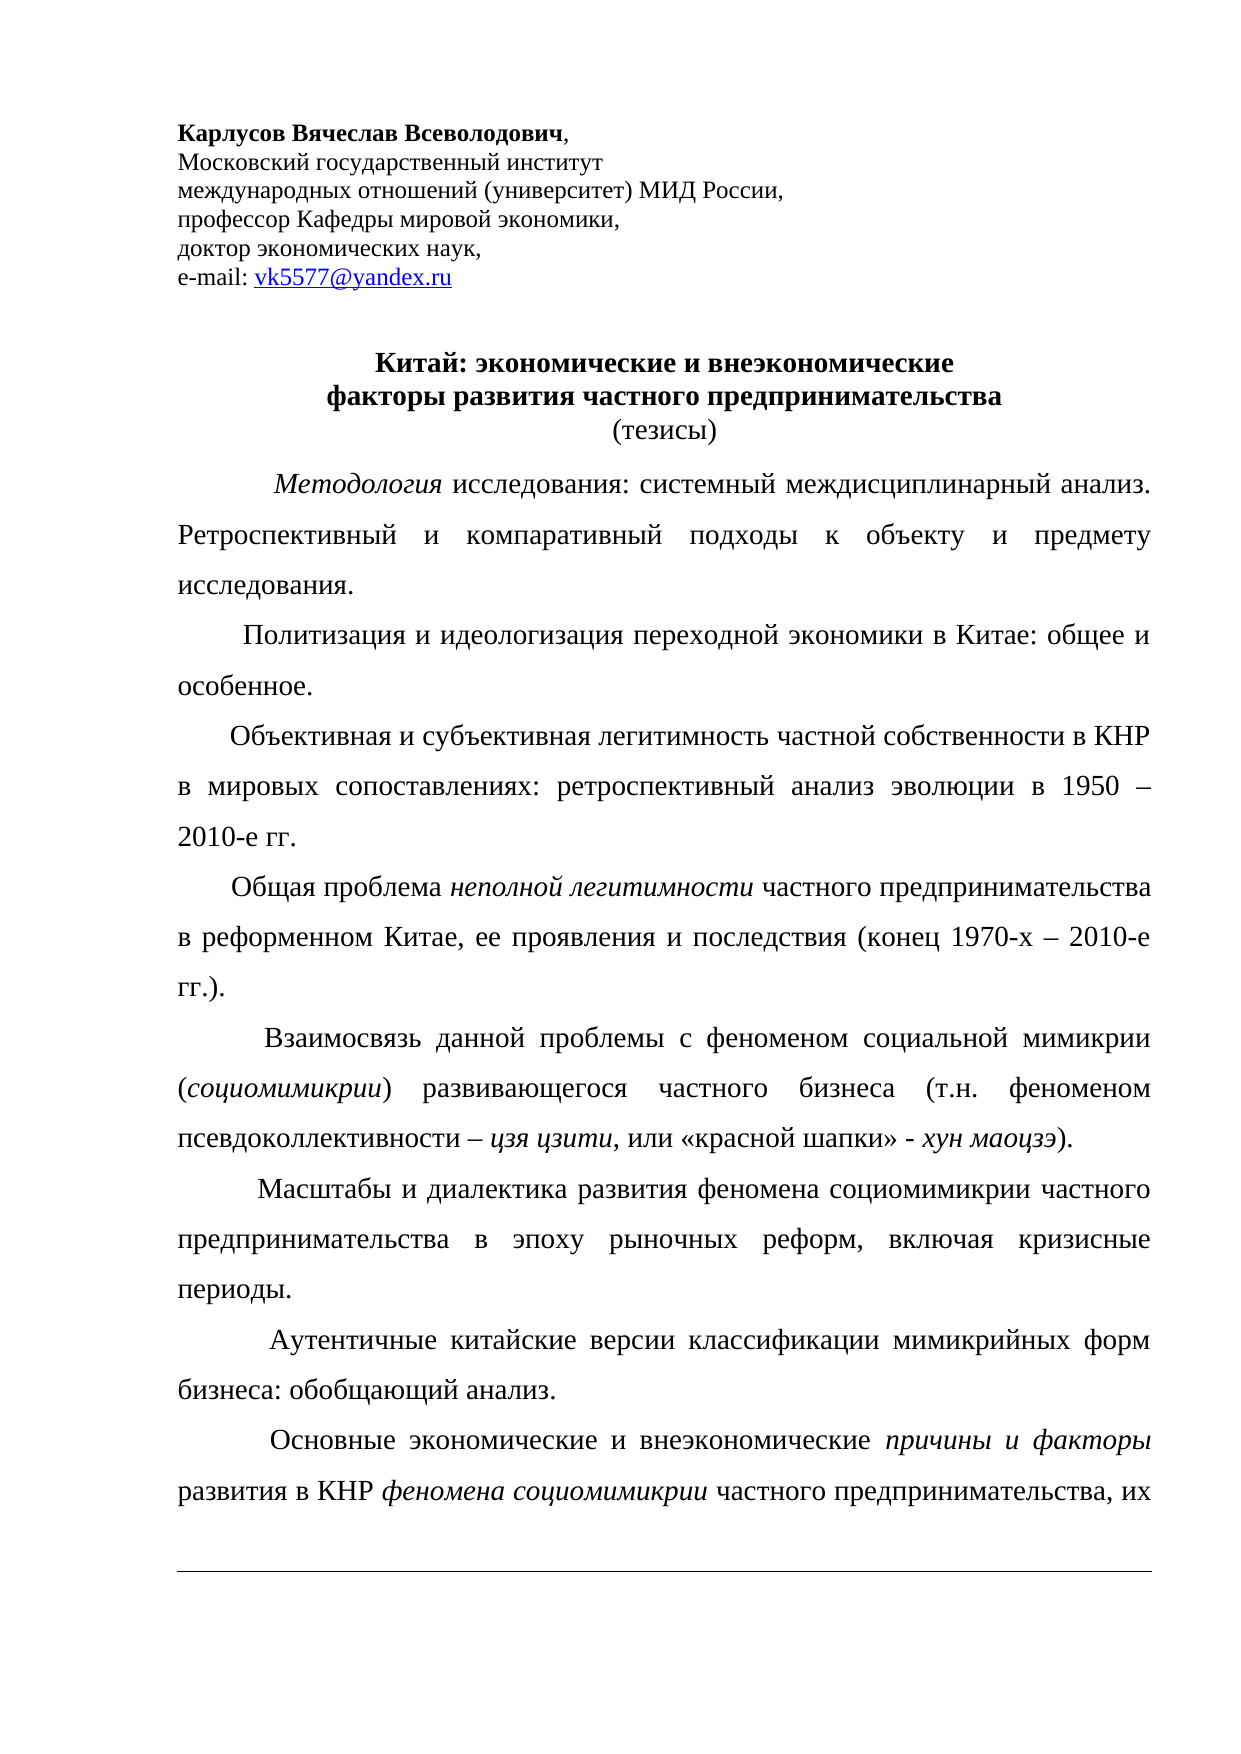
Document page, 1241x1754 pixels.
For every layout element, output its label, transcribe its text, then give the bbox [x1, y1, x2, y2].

text факторы развития частного предпринимательства [177, 378, 1152, 412]
text e-mail: vk5577@yandex.ru [177, 262, 1152, 291]
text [177, 1422, 1152, 1571]
text Аутентичные китайские версии классификации мимикрийных форм бизнеса: обобщающий анализ. [177, 1322, 1152, 1406]
text (тезисы) [177, 412, 1152, 446]
text Политизация и идеологизация переходной экономики в Китае: общее и особенное. [177, 617, 1152, 701]
text Методология исследования: системный междисциплинарный анализ. Ретроспективный и компаративный подходы к объекту и предмету исследования. [177, 466, 1152, 601]
text международных отношений (университет) МИД России, [177, 176, 1152, 204]
text Взаимосвязь данной проблемы с феноменом социальной мимикрии (социомимикрии) развивающегося частного бизнеса (т.н. феноменом псевдоколлективности – цзя цзити, или «красной шапки» - хун маоцзэ). [177, 1020, 1152, 1154]
text Китай: экономические и внеэкономические [177, 345, 1152, 378]
text Масштабы и диалектика развития феномена социомимикрии частного предпринимательства в эпоху рыночных реформ, включая кризисные периоды. [177, 1171, 1152, 1305]
text доктор экономических наук, [177, 233, 1152, 262]
text Московский государственный институт [177, 147, 1152, 176]
text Объективная и субъективная легитимность частной собственности в КНР в мировых сопоставлениях: ретроспективный анализ эволюции в 1950 – 2010-е гг. [177, 718, 1152, 852]
text профессор Кафедры мировой экономики, [177, 204, 1152, 233]
text Карлусов Вячеслав Всеволодович, [177, 118, 1152, 147]
text Общая проблема неполной легитимности частного предпринимательства в реформенном Китае, ее проявления и последствия (конец 1970-х – 2010-е гг.). [177, 869, 1152, 1003]
